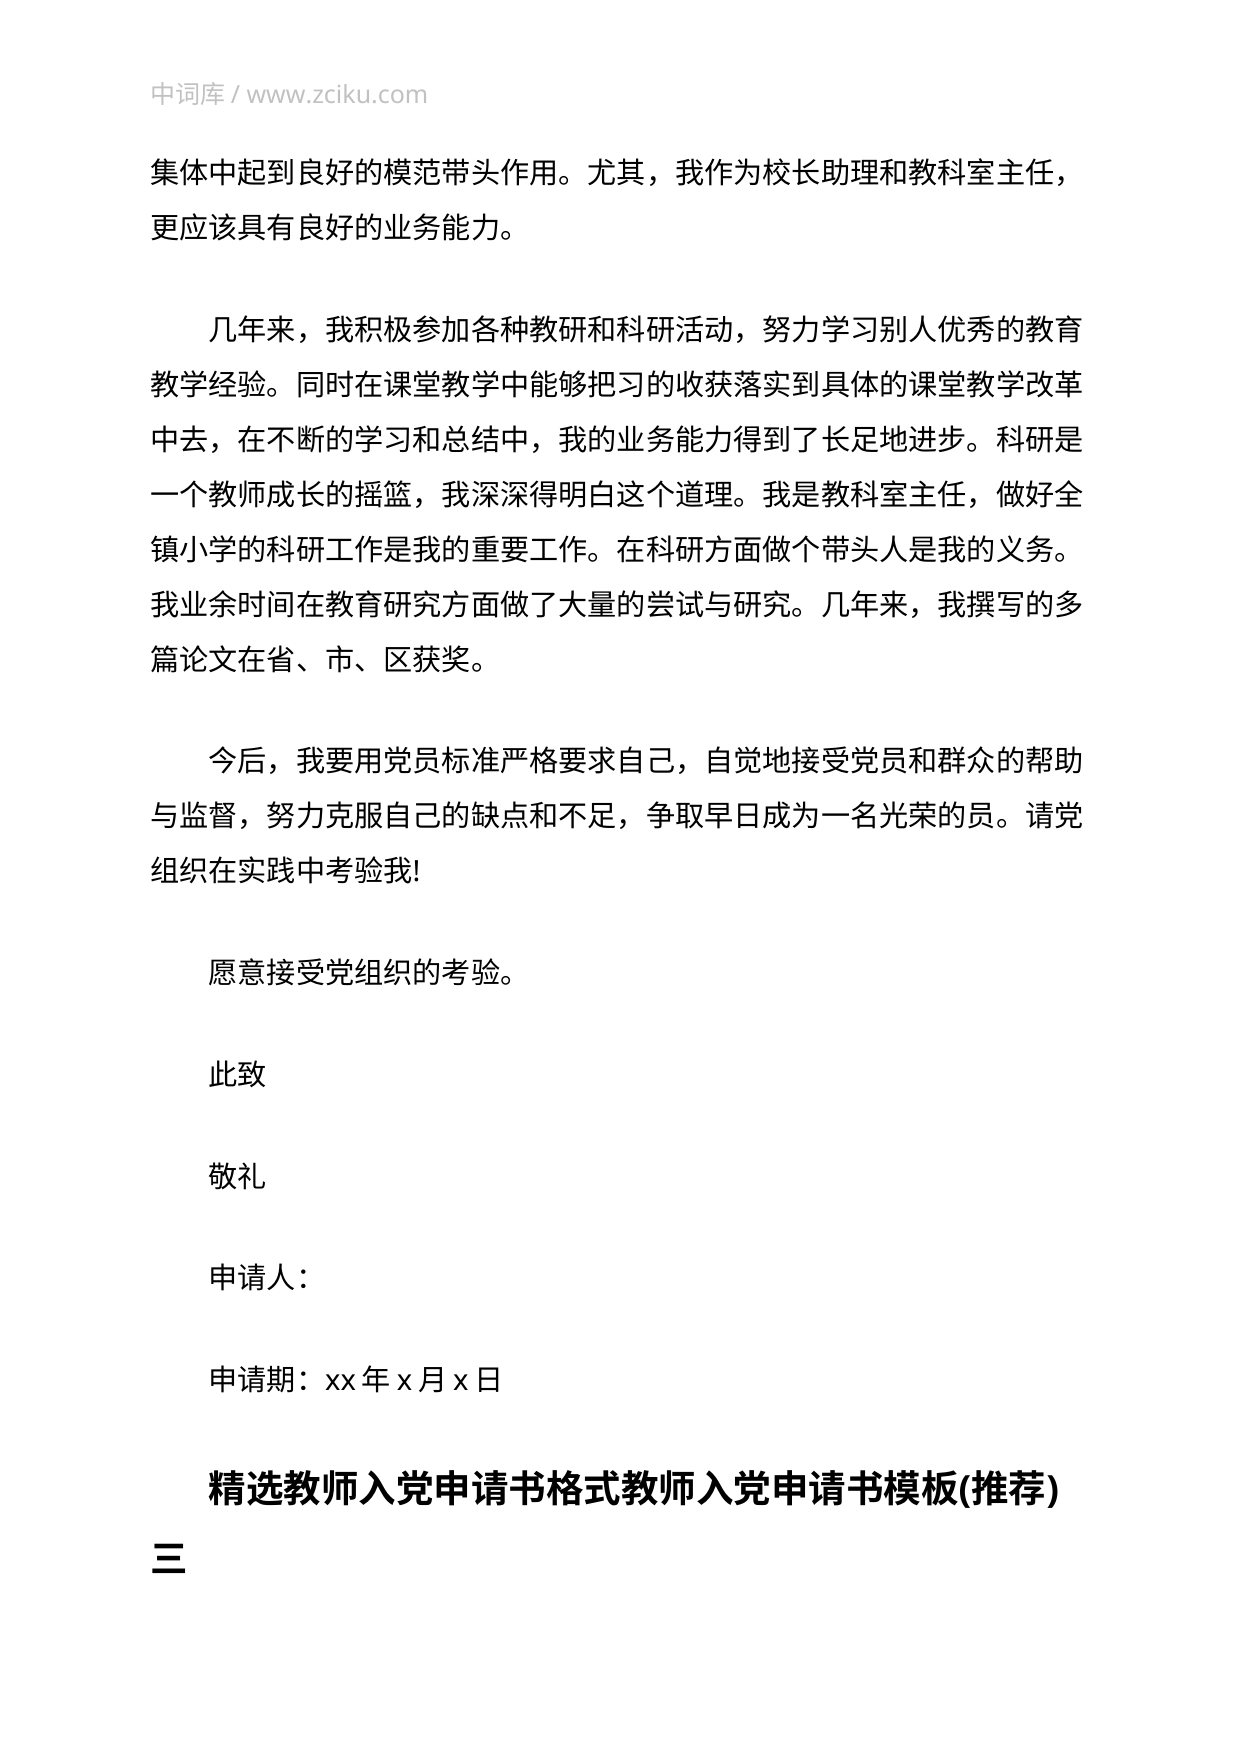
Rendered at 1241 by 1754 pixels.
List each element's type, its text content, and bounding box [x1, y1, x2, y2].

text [150, 150, 1090, 247]
text 敬礼 [150, 1153, 1090, 1195]
text 精选教师入党申请书格式教师入党申请书模板(推荐)三 [150, 1459, 1090, 1584]
text 几年来，我积极参加各种教研和科研活动，努力学习别人优秀的教育教学经验。同时在课堂教学中能够把习的收获落实到具体的课堂教学改革中去，在不断的学习和总结中，我的业务能力得到了长足地进步。科研是一个教师成长的摇篮，我深深得明白这个道理。我是教科室主任，做好全镇小学的科研工作是我的重要工作。在科研方面做个带头人是我的义务。我业余时间在教育研究方面做了大量的尝试与研究。几年来，我撰写的多篇论文在省、市、区获奖。 [150, 307, 1090, 678]
text 申请期：xx年x月x日 [150, 1357, 1090, 1399]
text 申请人： [150, 1255, 1090, 1297]
text 愿意接受党组织的考验。 [150, 949, 1090, 992]
text 此致 [150, 1051, 1090, 1094]
text 今后，我要用党员标准严格要求自己，自觉地接受党员和群众的帮助与监督，努力克服自己的缺点和不足，争取早日成为一名光荣的员。请党组织在实践中考验我! [150, 738, 1090, 890]
